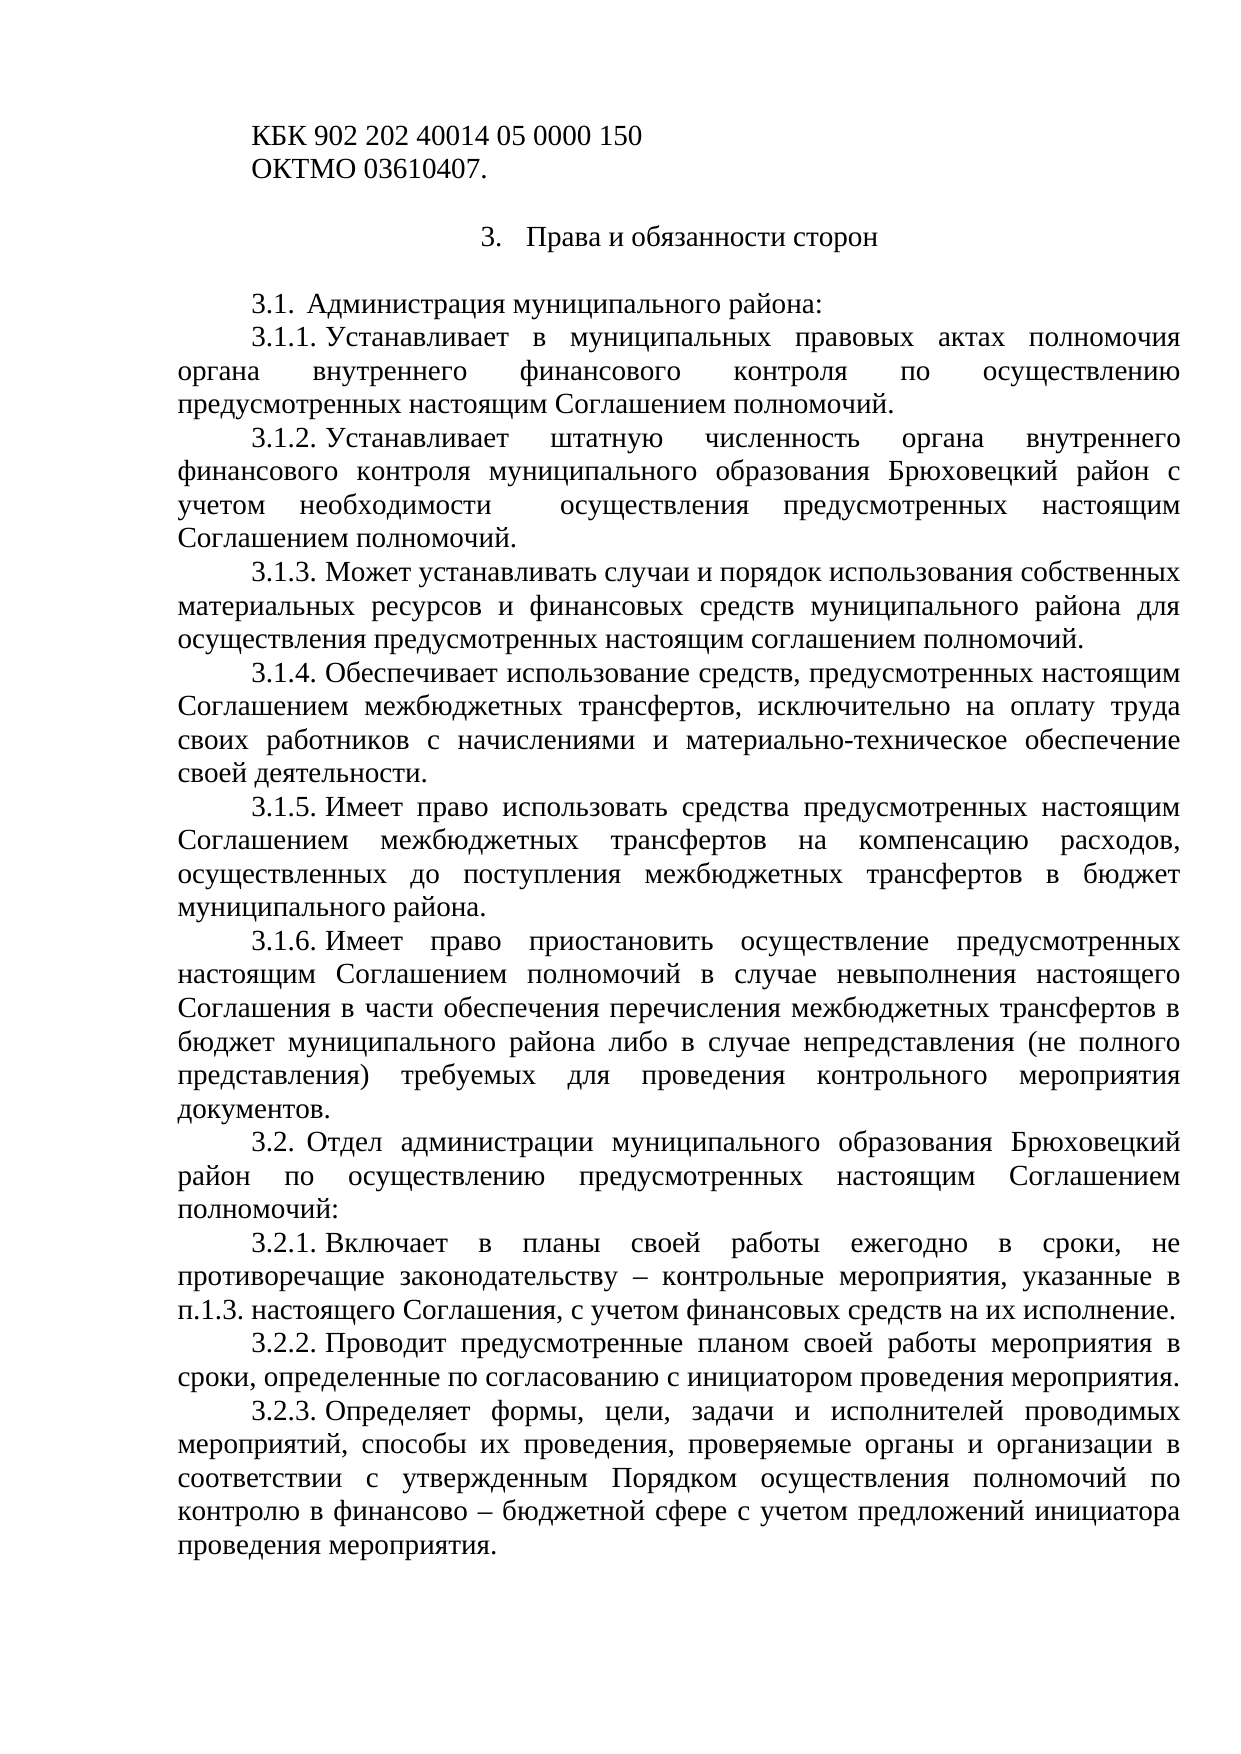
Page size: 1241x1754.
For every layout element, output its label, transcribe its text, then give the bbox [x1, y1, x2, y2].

list Отдел администрации муниципального образования Брюховецкий район по осуществлению предусмотренных настоящим Соглашением полномочий: [177, 1124, 1181, 1225]
list Может устанавливать случаи и порядок использования собственных материальных ресурсов и финансовых средств муниципального района для осуществления предусмотренных настоящим соглашением полномочий. [177, 554, 1181, 655]
list Обеспечивает использование средств, предусмотренных настоящим Соглашением межбюджетных трансфертов, исключительно на оплату труда своих работников с начислениями и материально-техническое обеспечение своей деятельности. [177, 655, 1181, 789]
list Проводит предусмотренные планом своей работы мероприятия в сроки, определенные по согласованию с инициатором проведения мероприятия. [177, 1326, 1181, 1393]
list Устанавливает в муниципальных правовых актах полномочия органа внутреннего финансового контроля по осуществлению предусмотренных настоящим Соглашением полномочий. [177, 319, 1181, 420]
list Администрация муниципального района: [177, 286, 1181, 319]
list Включает в планы своей работы ежегодно в сроки, не противоречащие законодательству – контрольные мероприятия, указанные в п.1.3. настоящего Соглашения, с учетом финансовых средств на их исполнение. [177, 1225, 1181, 1326]
text КБК 902 202 40014 05 0000 150 [251, 118, 1181, 152]
text ОКТМО 03610407. [251, 152, 1181, 185]
list Имеет право приостановить осуществление предусмотренных настоящим Соглашением полномочий в случае невыполнения настоящего Соглашения в части обеспечения перечисления межбюджетных трансфертов в бюджет муниципального района либо в случае непредставления (не полного представления) требуемых для проведения контрольного мероприятия документов. [177, 923, 1181, 1124]
list Определяет формы, цели, задачи и исполнителей проводимых мероприятий, способы их проведения, проверяемые органы и организации в соответствии с утвержденным Порядком осуществления полномочий по контролю в финансово – бюджетной сфере с учетом предложений инициатора проведения мероприятия. [177, 1393, 1181, 1560]
list Имеет право использовать средства предусмотренных настоящим Соглашением межбюджетных трансфертов на компенсацию расходов, осуществленных до поступления межбюджетных трансфертов в бюджет муниципального района. [177, 789, 1181, 923]
list Устанавливает штатную численность органа внутреннего финансового контроля муниципального образования Брюховецкий район с учетом необходимости осуществления предусмотренных настоящим Соглашением полномочий. [177, 420, 1181, 554]
list Права и обязанности сторон [177, 219, 1181, 252]
